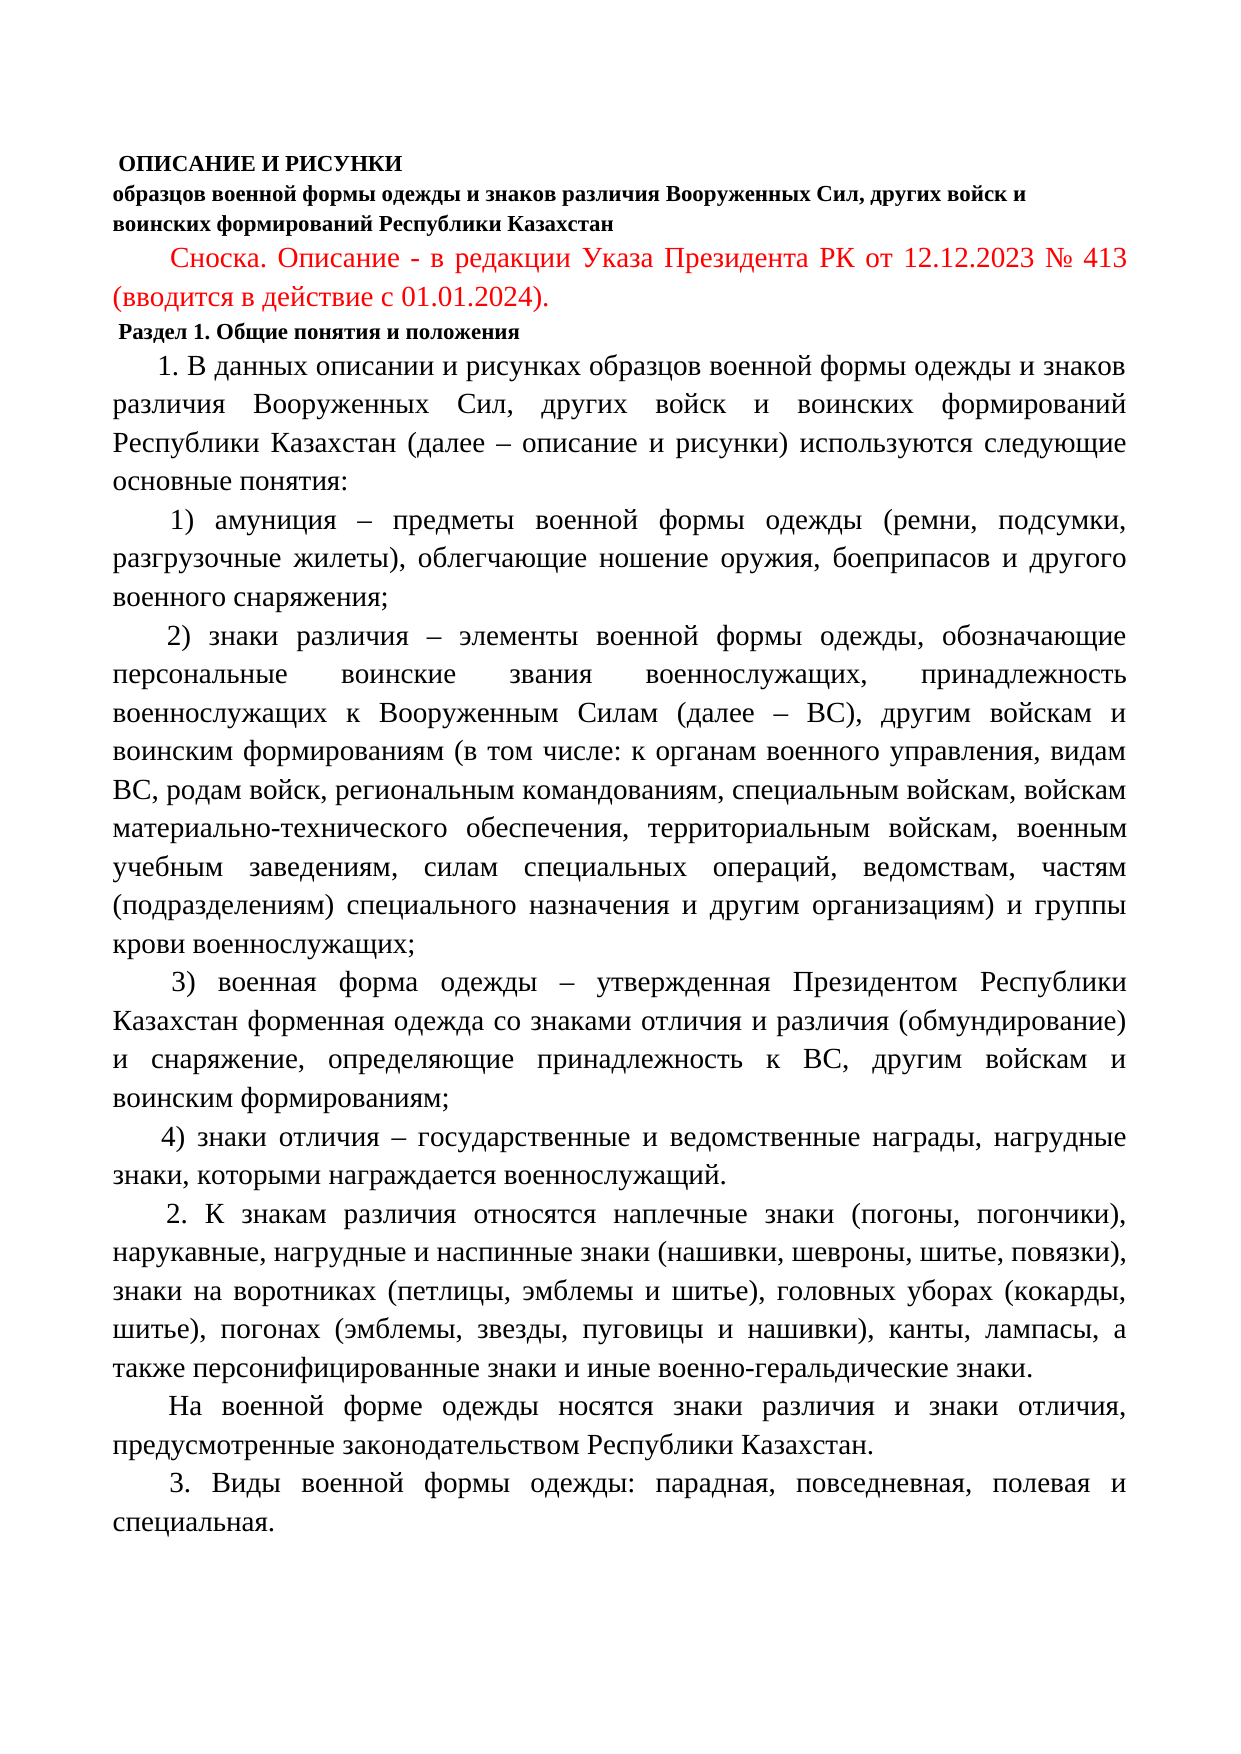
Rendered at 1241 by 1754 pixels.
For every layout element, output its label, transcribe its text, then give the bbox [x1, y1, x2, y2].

text Раздел 1. Общие понятия и положения [112, 318, 1128, 344]
text 3. Виды военной формы одежды: парадная, повседневная, полевая и специальная. [112, 1466, 1128, 1538]
text 3) военная форма одежды – утвержденная Президентом Республики Казахстан форменная одежда со знаками отличия и различия (обмундирование) и снаряжение, определяющие принадлежность к ВС, другим войскам и воинским формированиям; [112, 964, 1128, 1114]
text 2) знаки различия – элементы военной формы одежды, обозначающие персональные воинские звания военнослужащих, принадлежность военнослужащих к Вооруженным Силам (далее – ВС), другим войскам и воинским формированиям (в том числе: к органам военного управления, видам ВС, родам войск, региональным командованиям, специальным войскам, войскам материально-технического обеспечения, территориальным войскам, военным учебным заведениям, силам специальных операций, ведомствам, частям (подразделениям) специального назначения и другим организациям) и группы крови военнослужащих; [112, 618, 1128, 959]
text Сноска. Описание - в редакции Указа Президента РК от 12.12.2023 № 413 (вводится в действие с 01.01.2024). [112, 241, 1128, 313]
text ОПИСАНИЕ И РИСУНКИ образцов военной формы одежды и знаков различия Вооруженных Сил, других войск и воинских формирований Республики Казахстан [112, 150, 1128, 237]
text 2. К знакам различия относятся наплечные знаки (погоны, погончики), нарукавные, нагрудные и наспинные знаки (нашивки, шевроны, шитье, повязки), знаки на воротниках (петлицы, эмблемы и шитье), головных уборах (кокарды, шитье), погонах (эмблемы, звезды, пуговицы и нашивки), канты, лампасы, а также персонифицированные знаки и иные военно-геральдические знаки. [112, 1196, 1128, 1383]
text На военной форме одежды носятся знаки различия и знаки отличия, предусмотренные законодательством Республики Казахстан. [112, 1388, 1128, 1461]
text 1. В данных описании и рисунках образцов военной формы одежды и знаков различия Вооруженных Сил, других войск и воинских формирований Республики Казахстан (далее – описание и рисунки) используются следующие основные понятия: [112, 348, 1128, 497]
text 1) амуниция – предметы военной формы одежды (ремни, подсумки, разгрузочные жилеты), облегчающие ношение оружия, боеприпасов и другого военного снаряжения; [112, 502, 1128, 613]
text 4) знаки отличия – государственные и ведомственные награды, нагрудные знаки, которыми награждается военнослужащий. [112, 1119, 1128, 1191]
